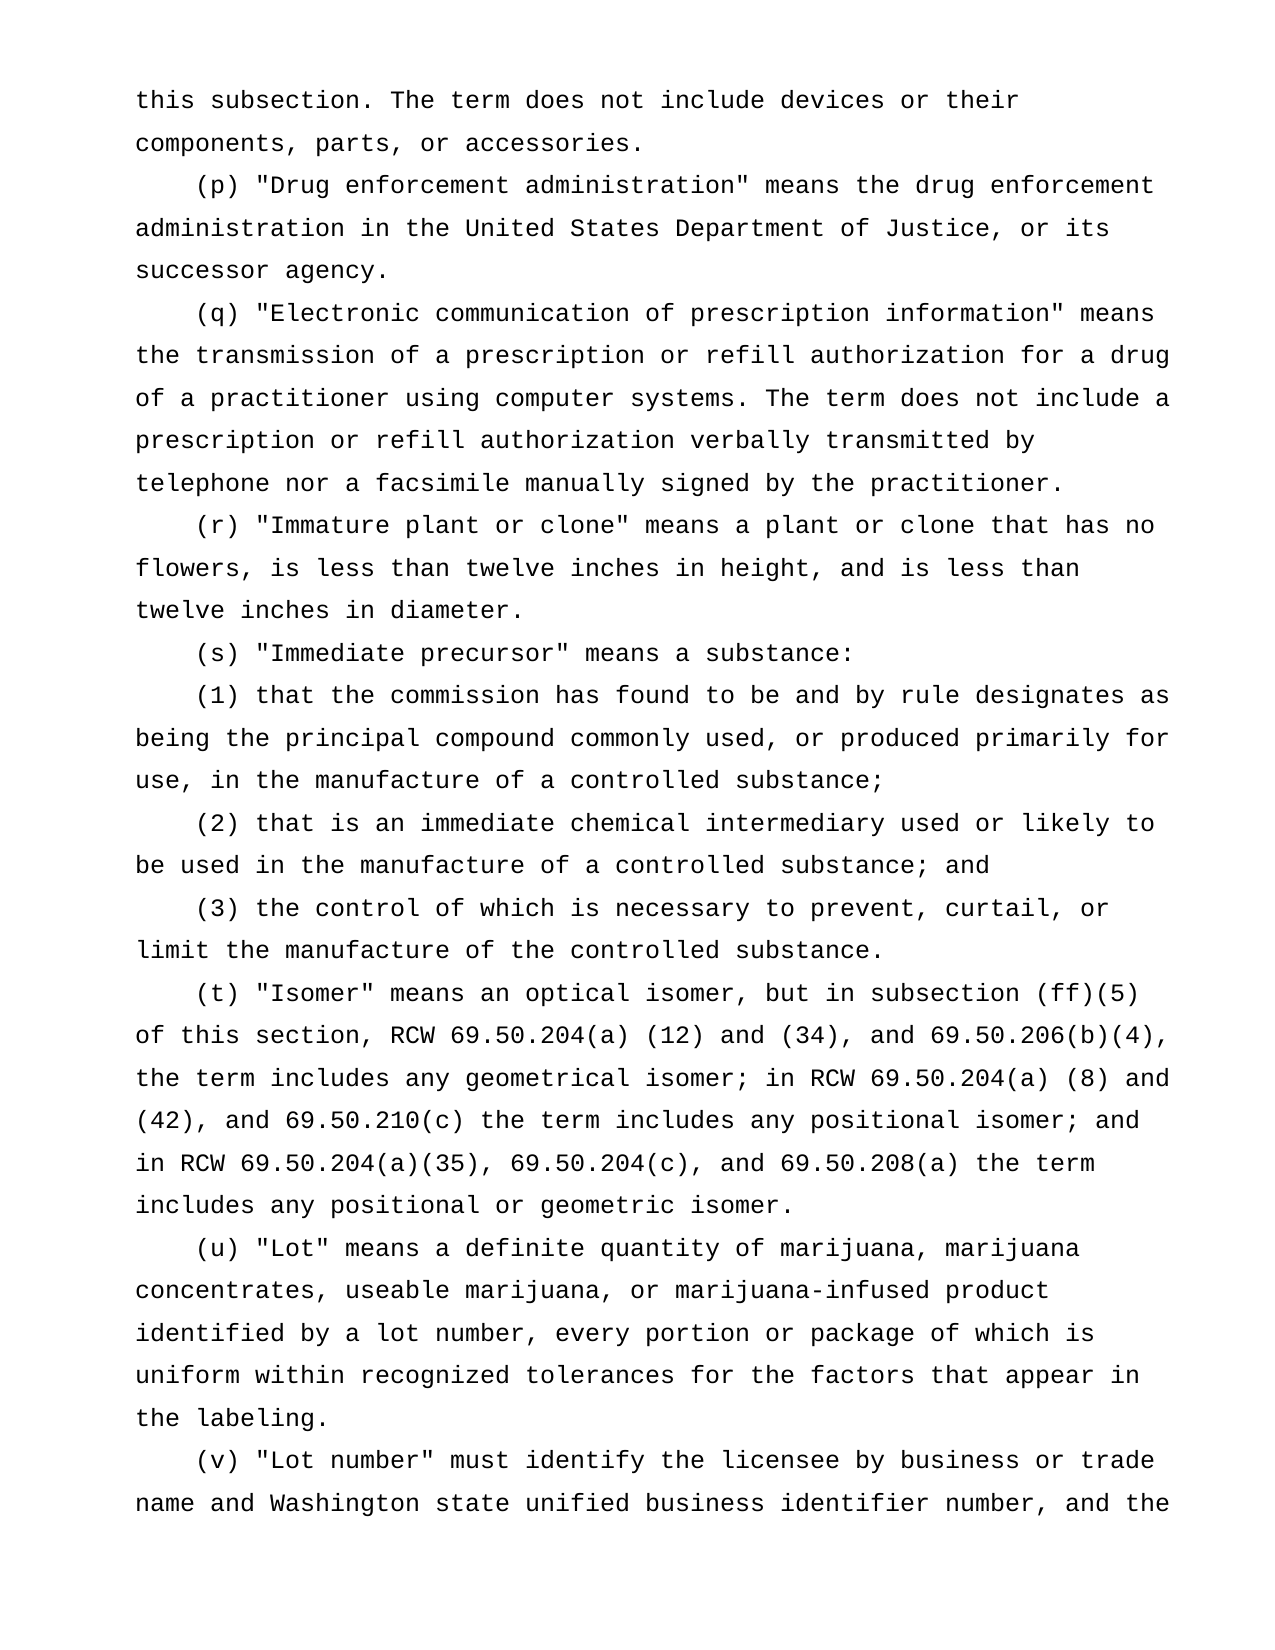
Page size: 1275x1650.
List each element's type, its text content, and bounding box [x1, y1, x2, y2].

text (1) that the commission has found to be and by rule designates as being the principal compound commonly used, or produced primarily for use, in the manufacture of a controlled substance; [135, 670, 1170, 797]
text (r) "Immature plant or clone" means a plant or clone that has no flowers, is less than twelve inches in height, and is less than twelve inches in diameter. [135, 500, 1170, 627]
text (p) "Drug enforcement administration" means the drug enforcement administration in the United States Department of Justice, or its successor agency. [135, 160, 1170, 287]
text (3) the control of which is necessary to prevent, curtail, or limit the manufacture of the controlled substance. [135, 882, 1170, 967]
text (q) "Electronic communication of prescription information" means the transmission of a prescription or refill authorization for a drug of a practitioner using computer systems. The term does not include a prescription or refill authorization verbally transmitted by telephone nor a facsimile manually signed by the practitioner. [135, 287, 1170, 500]
text (u) "Lot" means a definite quantity of marijuana, marijuana concentrates, useable marijuana, or marijuana-infused product identified by a lot number, every portion or package of which is uniform within recognized tolerances for the factors that appear in the labeling. [135, 1222, 1170, 1435]
text (s) "Immediate precursor" means a substance: [135, 627, 1170, 670]
text (2) that is an immediate chemical intermediary used or likely to be used in the manufacture of a controlled substance; and [135, 797, 1170, 882]
text (t) "Isomer" means an optical isomer, but in subsection (ff)(5) of this section, RCW 69.50.204(a) (12) and (34), and 69.50.206(b)(4), the term includes any geometrical isomer; in RCW 69.50.204(a) (8) and (42), and 69.50.210(c) the term includes any positional isomer; and in RCW 69.50.204(a)(35), 69.50.204(c), and 69.50.208(a) the term includes any positional or geometric isomer. [135, 967, 1170, 1222]
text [135, 75, 1170, 160]
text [135, 1435, 1170, 1520]
